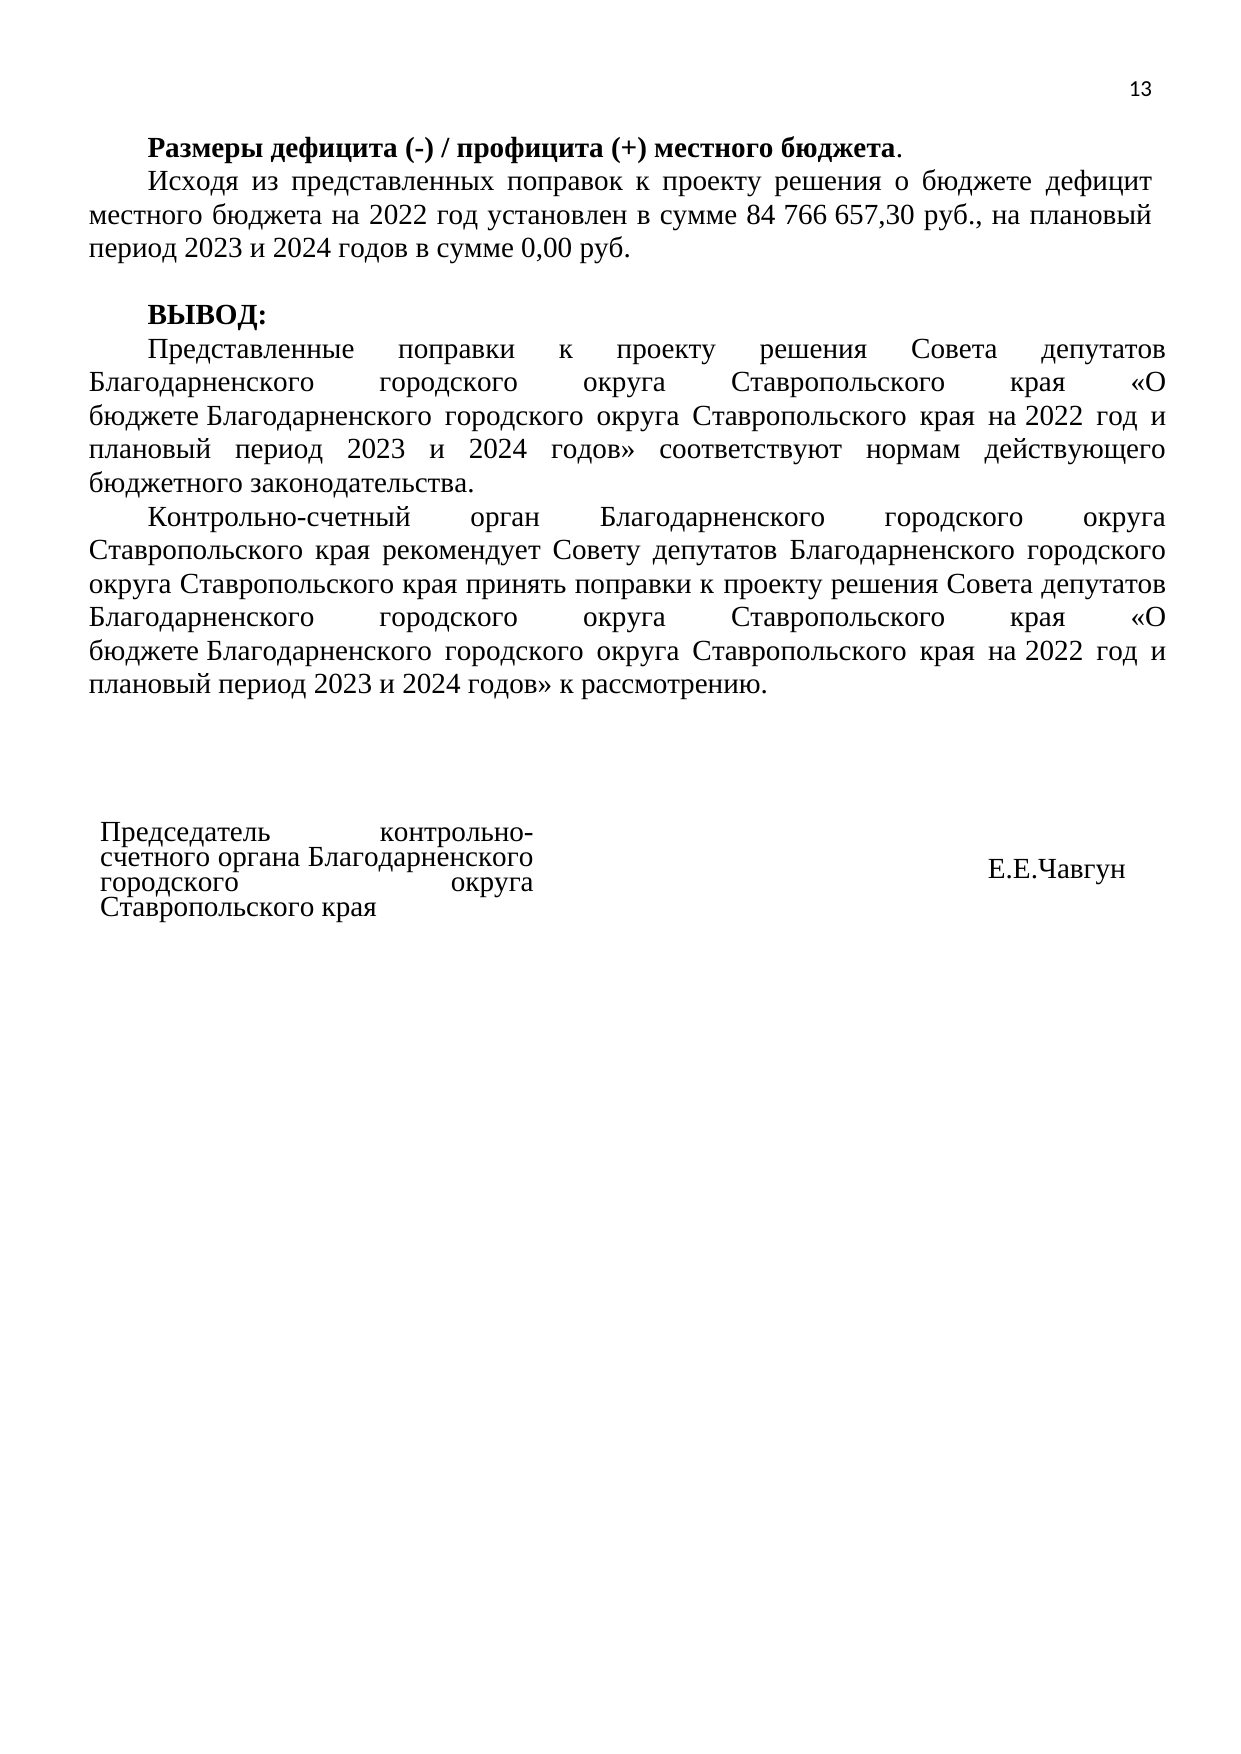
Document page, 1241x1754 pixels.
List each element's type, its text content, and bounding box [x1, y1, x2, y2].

table_header Е.Е.Чавгун [545, 767, 1137, 946]
table_header Председатель контрольно-счетного органа Благодарненского городского округа Ставропольского края [89, 767, 545, 946]
text ВЫВОД: [89, 297, 1226, 331]
text Размеры дефицита (-) / профицита (+) местного бюджета. [89, 130, 1226, 163]
text Представленные поправки к проекту решения Совета депутатов Благодарненского городского округа Ставропольского края «О бюджете Благодарненского городского округа Ставропольского края на 2022 год и плановый период 2023 и 2024 годов» соответствуют нормам действующего бюджетного законодательства. [89, 331, 1166, 499]
text Исходя из представленных поправок к проекту решения о бюджете дефицит местного бюджета на 2022 год установлен в сумме 84 766 657,30 руб., на плановый период 2023 и 2024 годов в сумме 0,00 руб. [89, 163, 1152, 264]
text Контрольно-счетный орган Благодарненского городского округа Ставропольского края рекомендует Совету депутатов Благодарненского городского округа Ставропольского края принять поправки к проекту решения Совета депутатов Благодарненского городского округа Ставропольского края «О бюджете Благодарненского городского округа Ставропольского края на 2022 год и плановый период 2023 и 2024 годов» к рассмотрению. [89, 499, 1166, 700]
